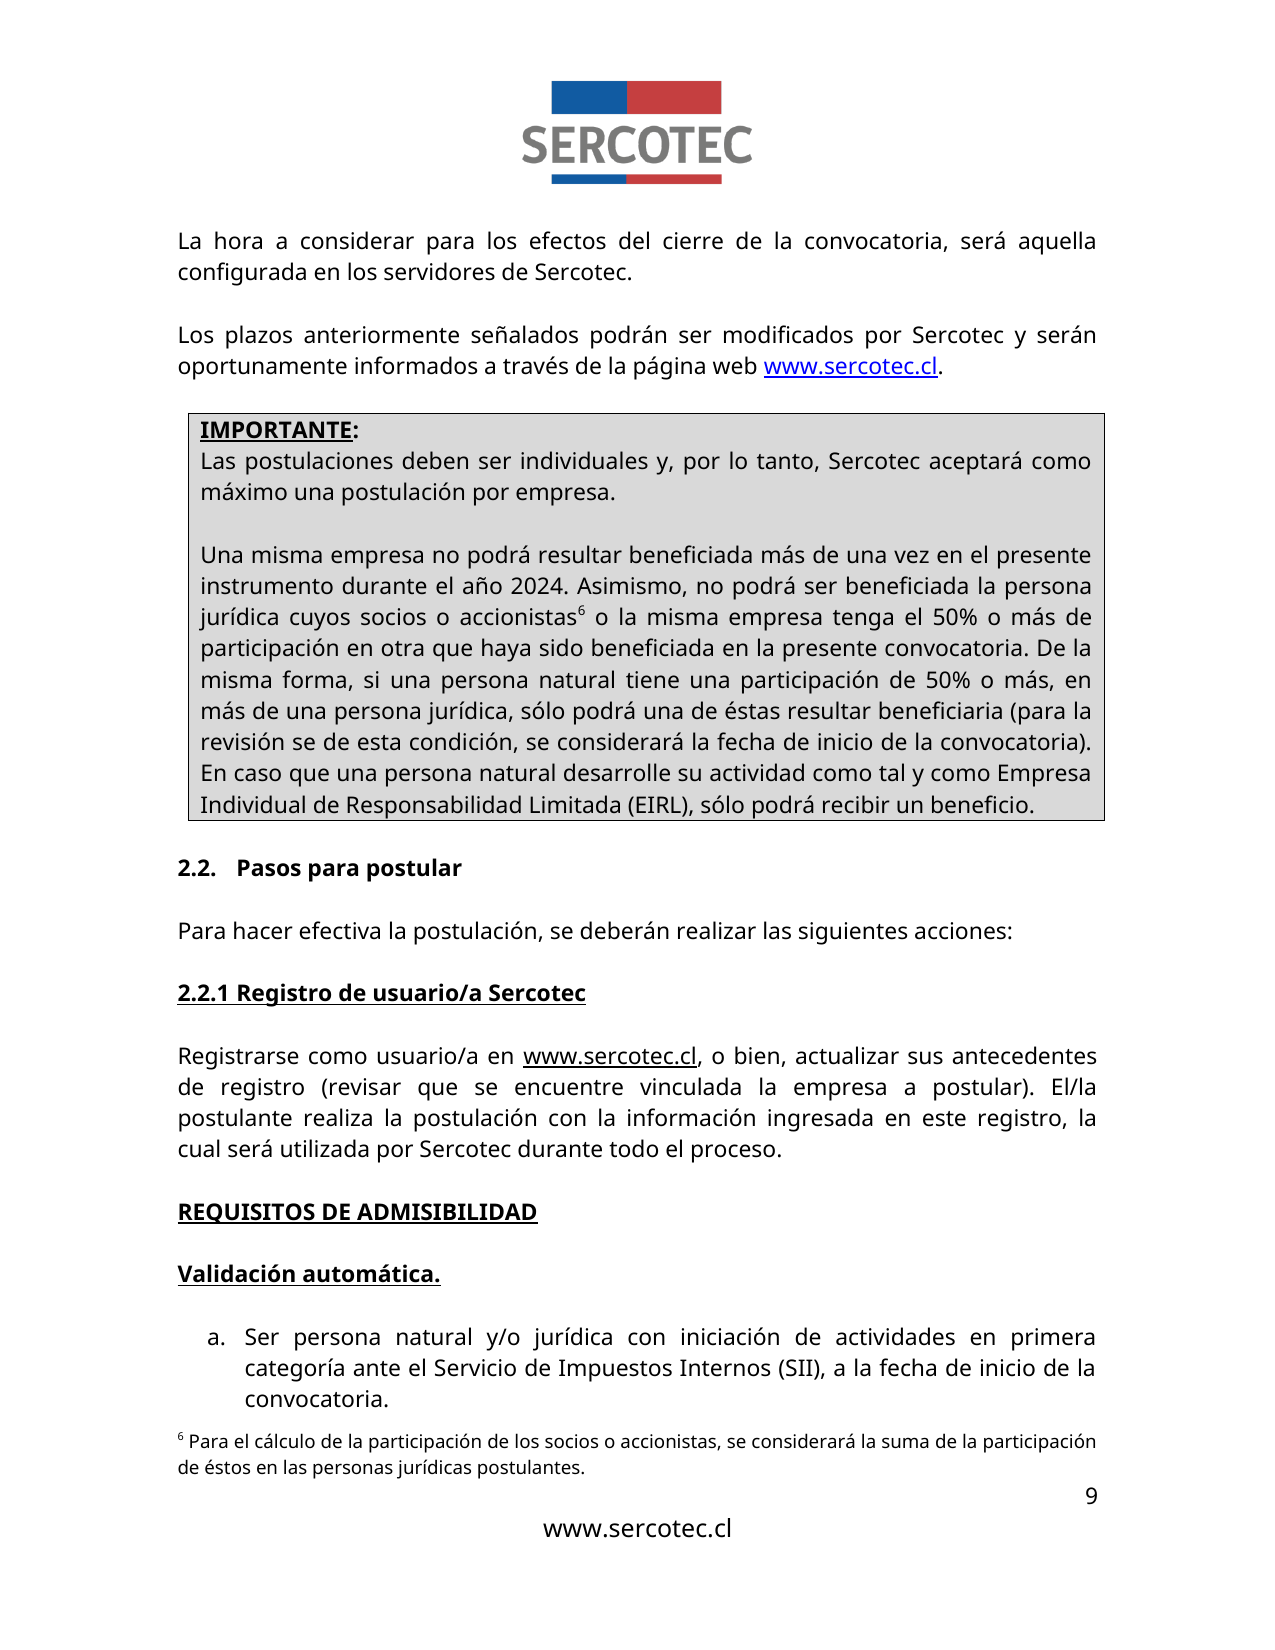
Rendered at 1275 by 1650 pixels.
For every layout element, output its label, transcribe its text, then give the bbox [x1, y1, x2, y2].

text La hora a considerar para los efectos del cierre de la convocatoria, será aquella configurada en los servidores de Sercotec. [177, 225, 1098, 287]
table_header IMPORTANTE: Las postulaciones deben ser individuales y, por lo tanto, Sercotec aceptará como máximo una postulación por empresa. Una misma empresa no podrá resultar beneficiada más de una vez en el presente instrumento durante el año 2024. Asimismo, no podrá ser beneficiada la persona jurídica cuyos socios o accionistas o la misma empresa tenga el 50% o más de participación en otra que haya sido beneficiada en la presente convocatoria. De la misma forma, si una persona natural tiene una participación de 50% o más, en más de una persona jurídica, sólo podrá una de éstas resultar beneficiaria (para la revisión se de esta condición, se considerará la fecha de inicio de la convocatoria). En caso que una persona natural desarrolle su actividad como tal y como Empresa Individual de Responsabilidad Limitada (EIRL), sólo podrá recibir un beneficio. [189, 414, 1104, 820]
picture [512, 73, 763, 194]
list Registro de usuario/a Sercotec [177, 977, 1098, 1008]
subtitle Pasos para postular [177, 852, 1098, 883]
text REQUISITOS DE ADMISIBILIDAD [177, 1196, 1098, 1227]
text Validación automática. [177, 1258, 1098, 1289]
list Ser persona natural y/o jurídica con iniciación de actividades en primera categoría ante el Servicio de Impuestos Internos (SII), a la fecha de inicio de la convocatoria. [207, 1321, 1098, 1414]
text Para hacer efectiva la postulación, se deberán realizar las siguientes acciones: [177, 914, 1098, 946]
text Registrarse como usuario/a en www.sercotec.cl, o bien, actualizar sus antecedentes de registro (revisar que se encuentre vinculada la empresa a postular). El/la postulante realiza la postulación con la información ingresada en este registro, la cual será utilizada por Sercotec durante todo el proceso. [177, 1039, 1098, 1164]
text Los plazos anteriormente señalados podrán ser modificados por Sercotec y serán oportunamente informados a través de la página web www.sercotec.cl. [177, 319, 1098, 381]
